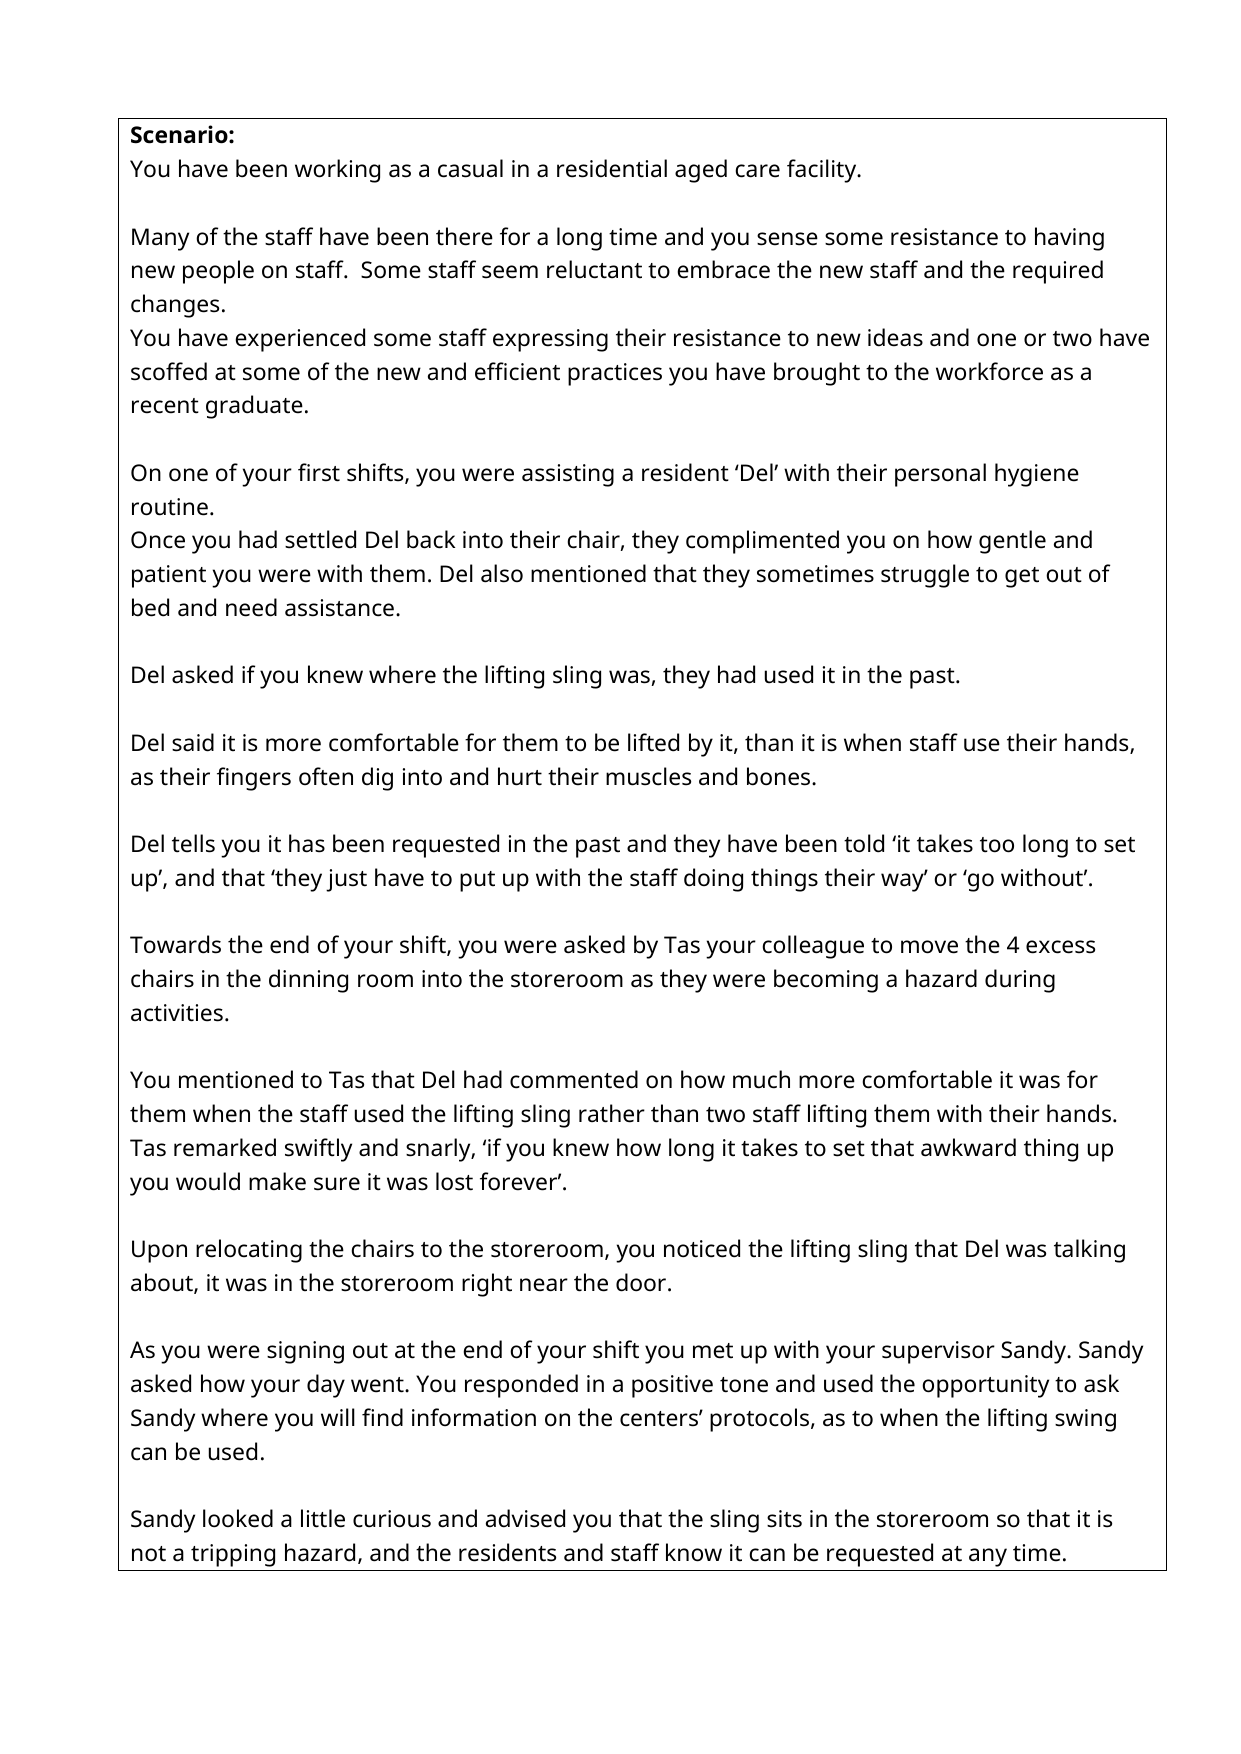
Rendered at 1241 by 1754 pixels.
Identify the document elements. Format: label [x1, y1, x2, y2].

table_cell [119, 119, 1166, 1570]
